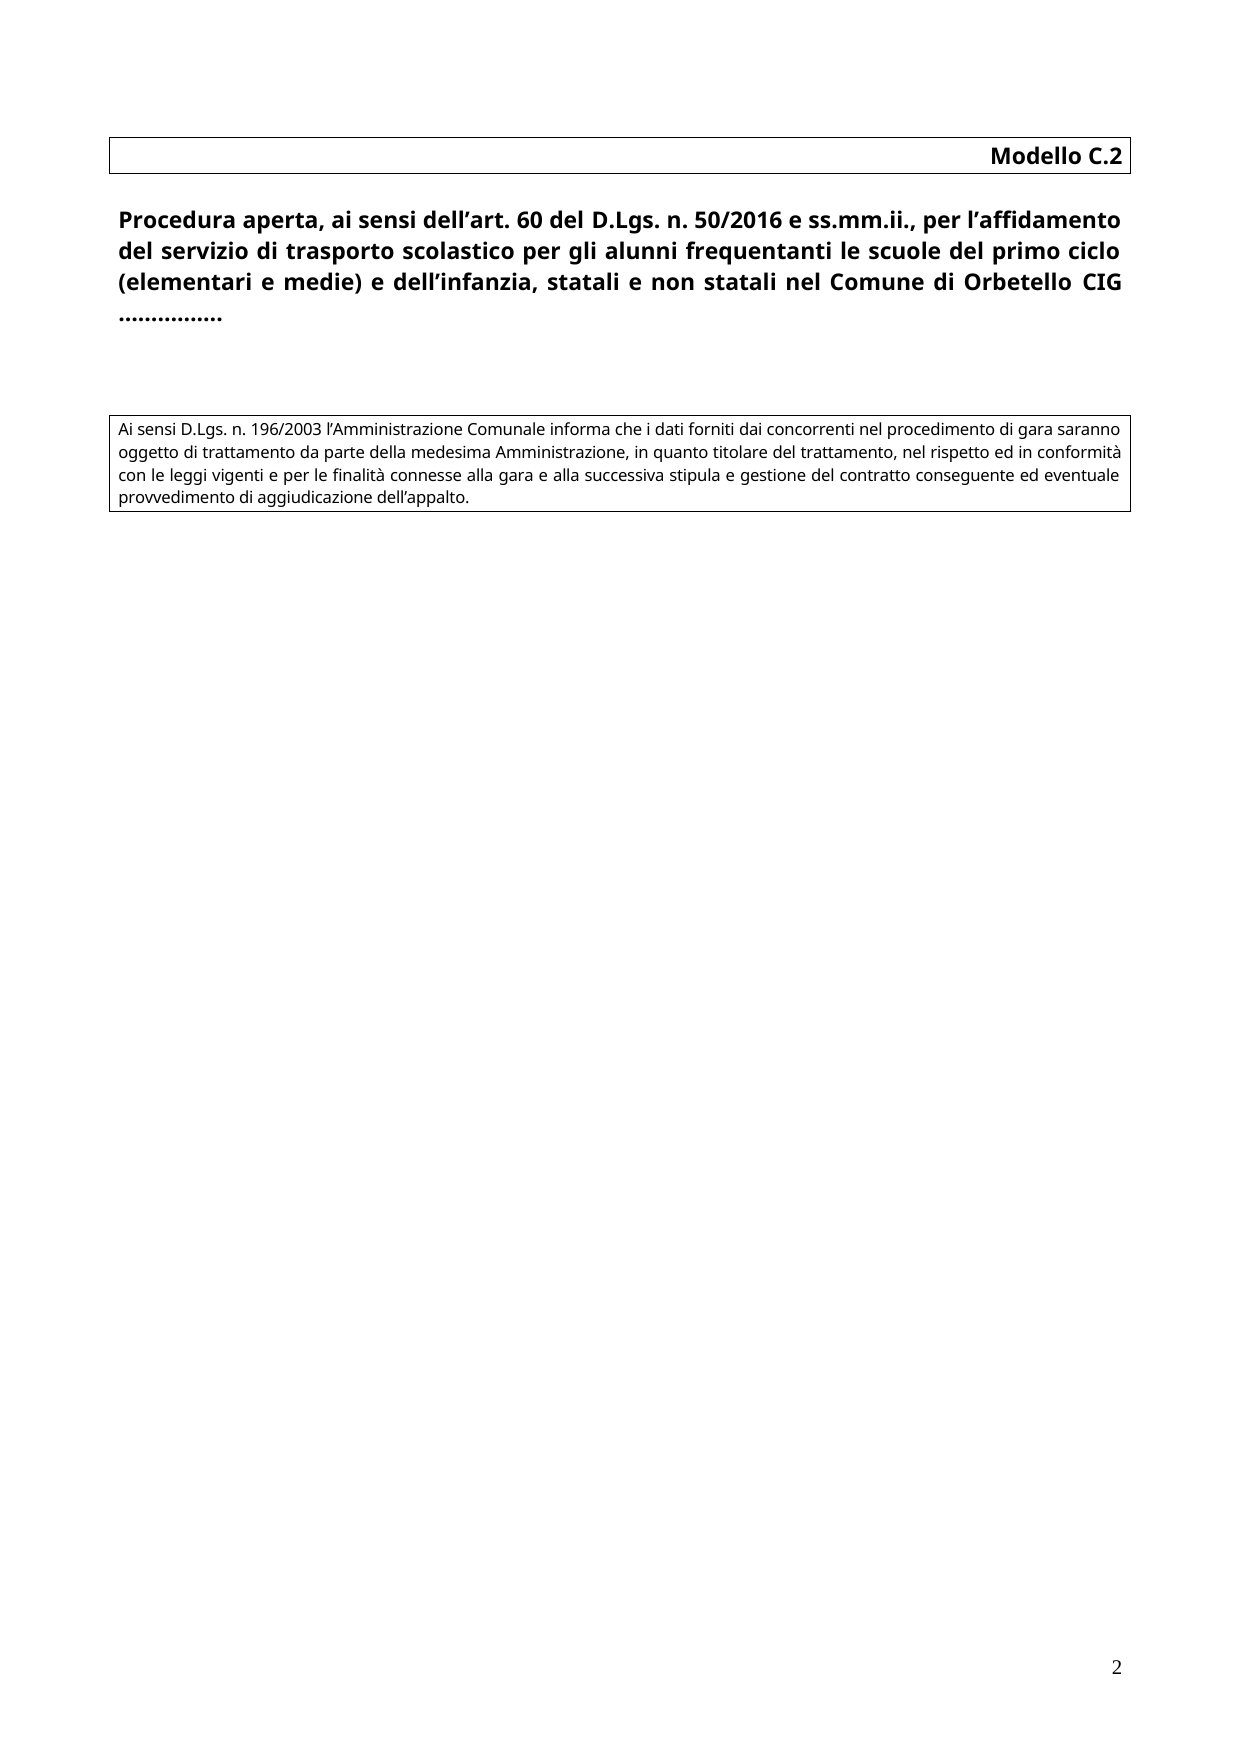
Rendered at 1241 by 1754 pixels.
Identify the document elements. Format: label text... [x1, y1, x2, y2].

text Ai sensi D.Lgs. n. 196/2003 l’Amministrazione Comunale informa che i dati forniti dai concorrenti nel procedimento di gara saranno oggetto di trattamento da parte della medesima Amministrazione, in quanto titolare del trattamento, nel rispetto ed in conformità con le leggi vigenti e per le finalità connesse alla gara e alla successiva stipula e gestione del contratto conseguente ed eventuale provvedimento di aggiudicazione dell’appalto. [110, 416, 1130, 511]
